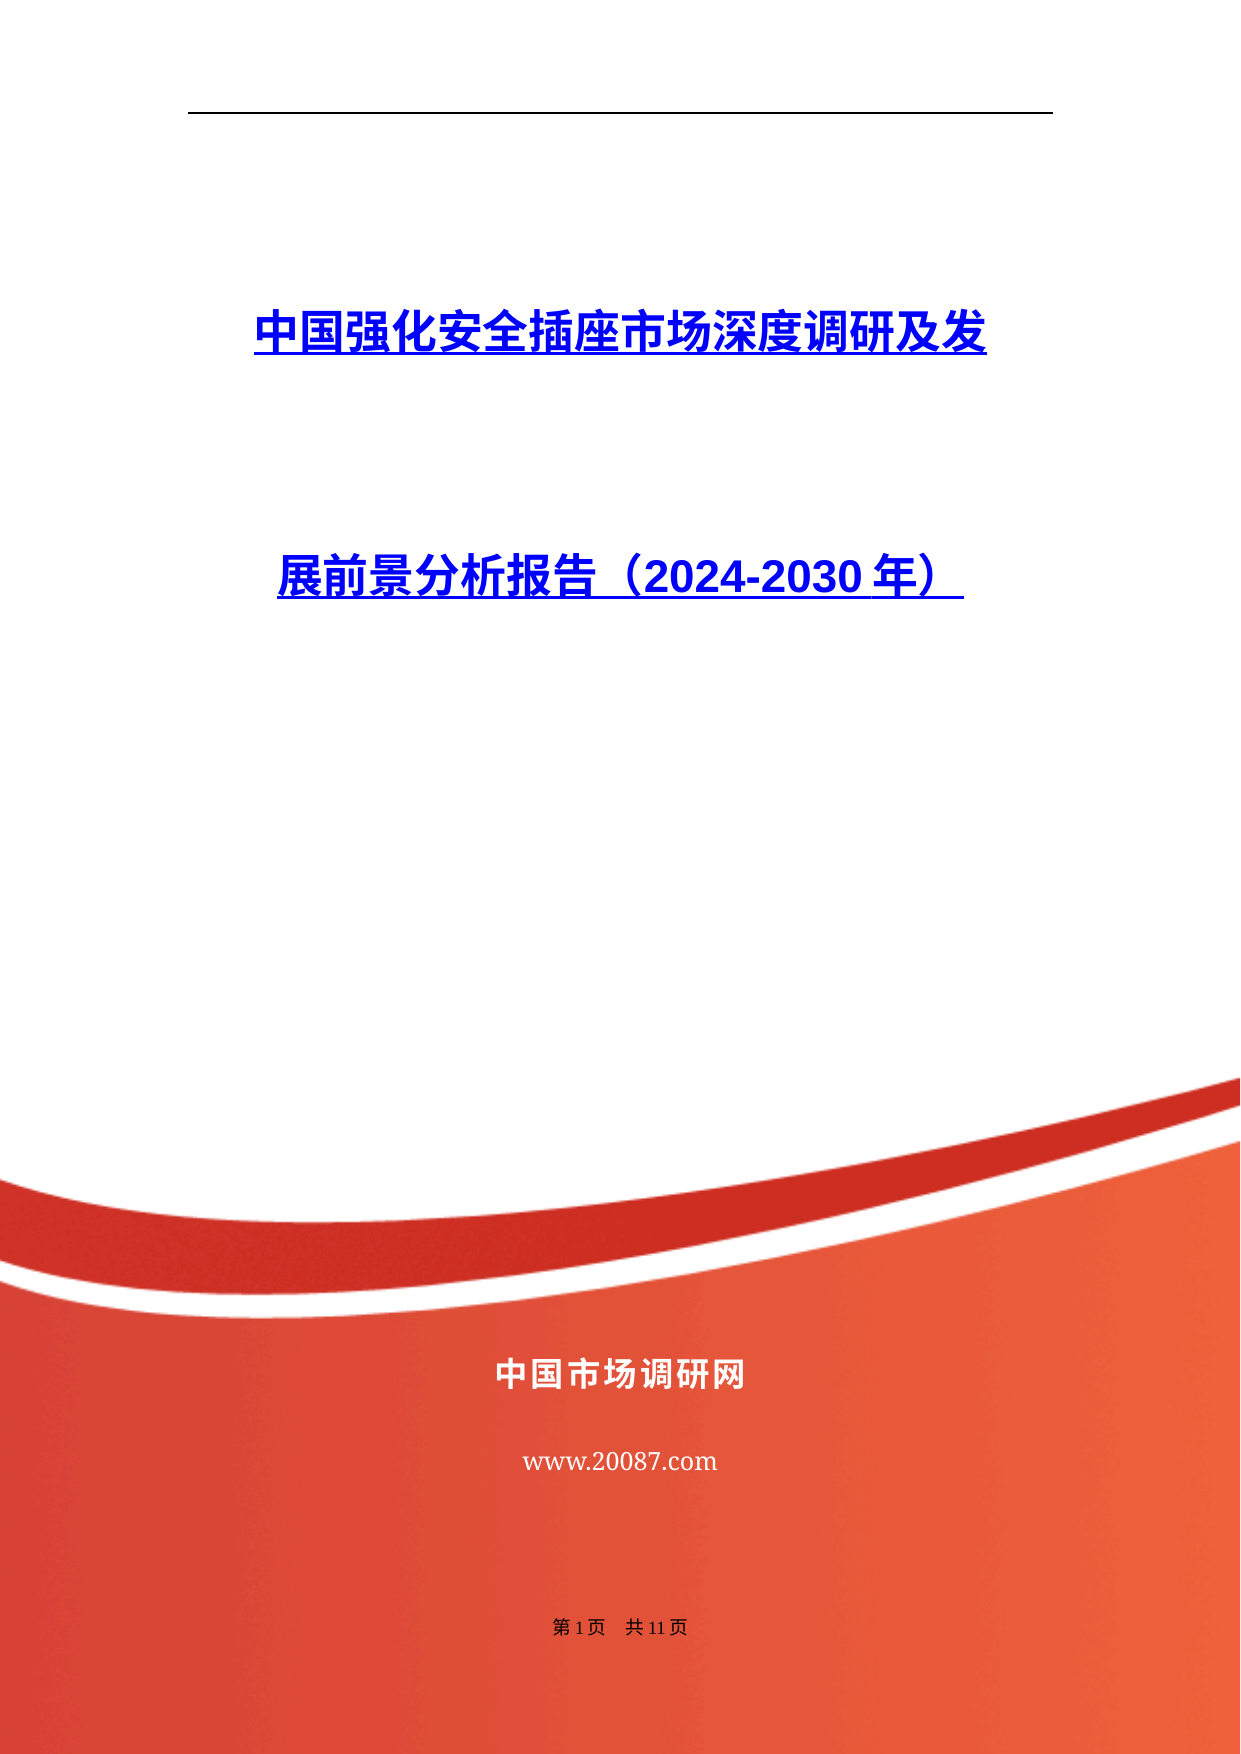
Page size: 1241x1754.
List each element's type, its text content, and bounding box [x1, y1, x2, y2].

picture [0, 1006, 1241, 1754]
text www.20087.com [187, 1428, 1053, 1493]
subtitle 中国市场调研网 [187, 1339, 1053, 1404]
table_header 中国强化安全插座市场深度调研及发展前景分析报告（2024-2030年） [188, 207, 1053, 773]
